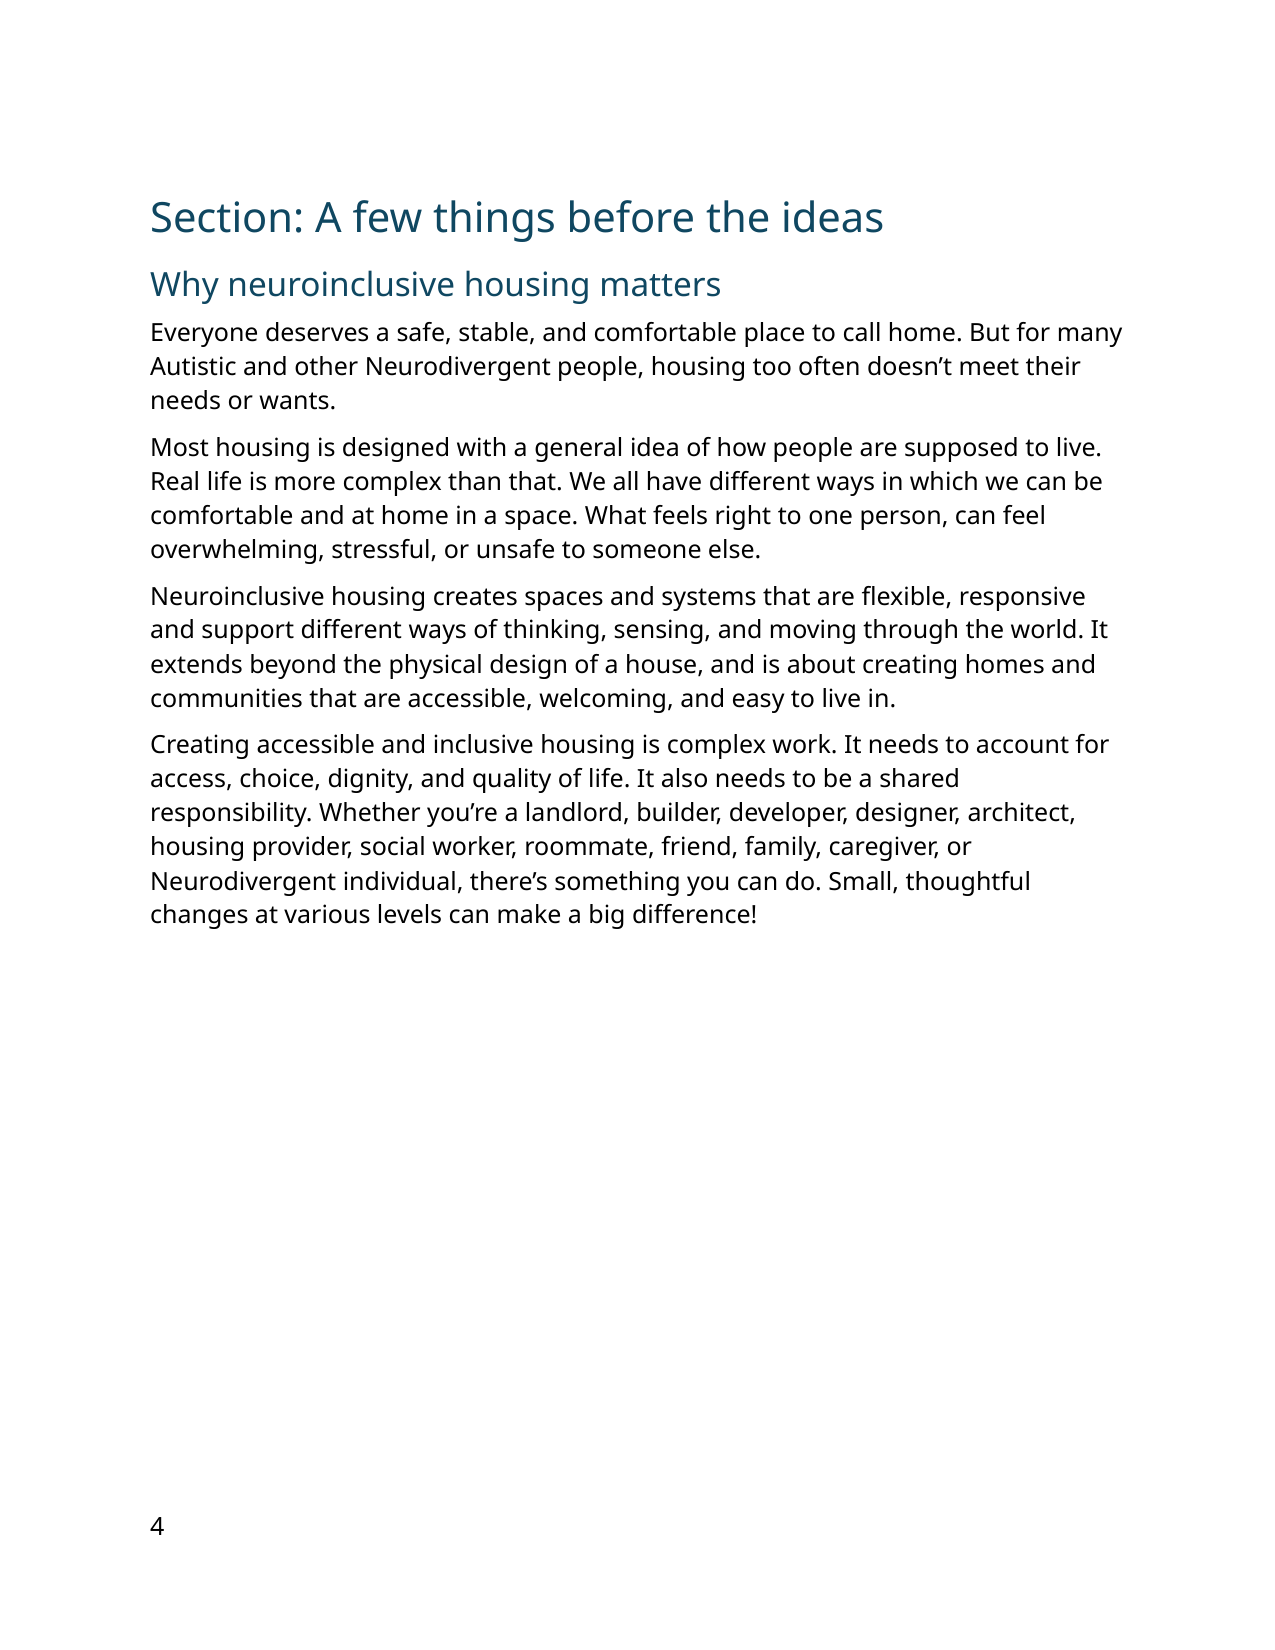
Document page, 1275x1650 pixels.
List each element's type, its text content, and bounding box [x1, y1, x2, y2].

text Most housing is designed with a general idea of how people are supposed to live. Real life is more complex than that. We all have different ways in which we can be comfortable and at home in a space. What feels right to one person, can feel overwhelming, stressful, or unsafe to someone else. [150, 429, 1125, 566]
text Creating accessible and inclusive housing is complex work. It needs to account for access, choice, dignity, and quality of life. It also needs to be a shared responsibility. Whether you’re a landlord, builder, developer, designer, architect, housing provider, social worker, roommate, friend, family, caregiver, or Neurodivergent individual, there’s something you can do. Small, thoughtful changes at various levels can make a big difference! [150, 727, 1125, 931]
subtitle Section: A few things before the ideas [150, 187, 1125, 244]
text Everyone deserves a safe, stable, and comfortable place to call home. But for many Autistic and other Neurodivergent people, housing too often doesn’t meet their needs or wants. [150, 315, 1125, 417]
text Neuroinclusive housing creates spaces and systems that are flexible, responsive and support different ways of thinking, sensing, and moving through the world. It extends beyond the physical design of a house, and is about creating homes and communities that are accessible, welcoming, and easy to live in. [150, 578, 1125, 714]
subtitle Why neuroinclusive housing matters [150, 261, 1125, 306]
